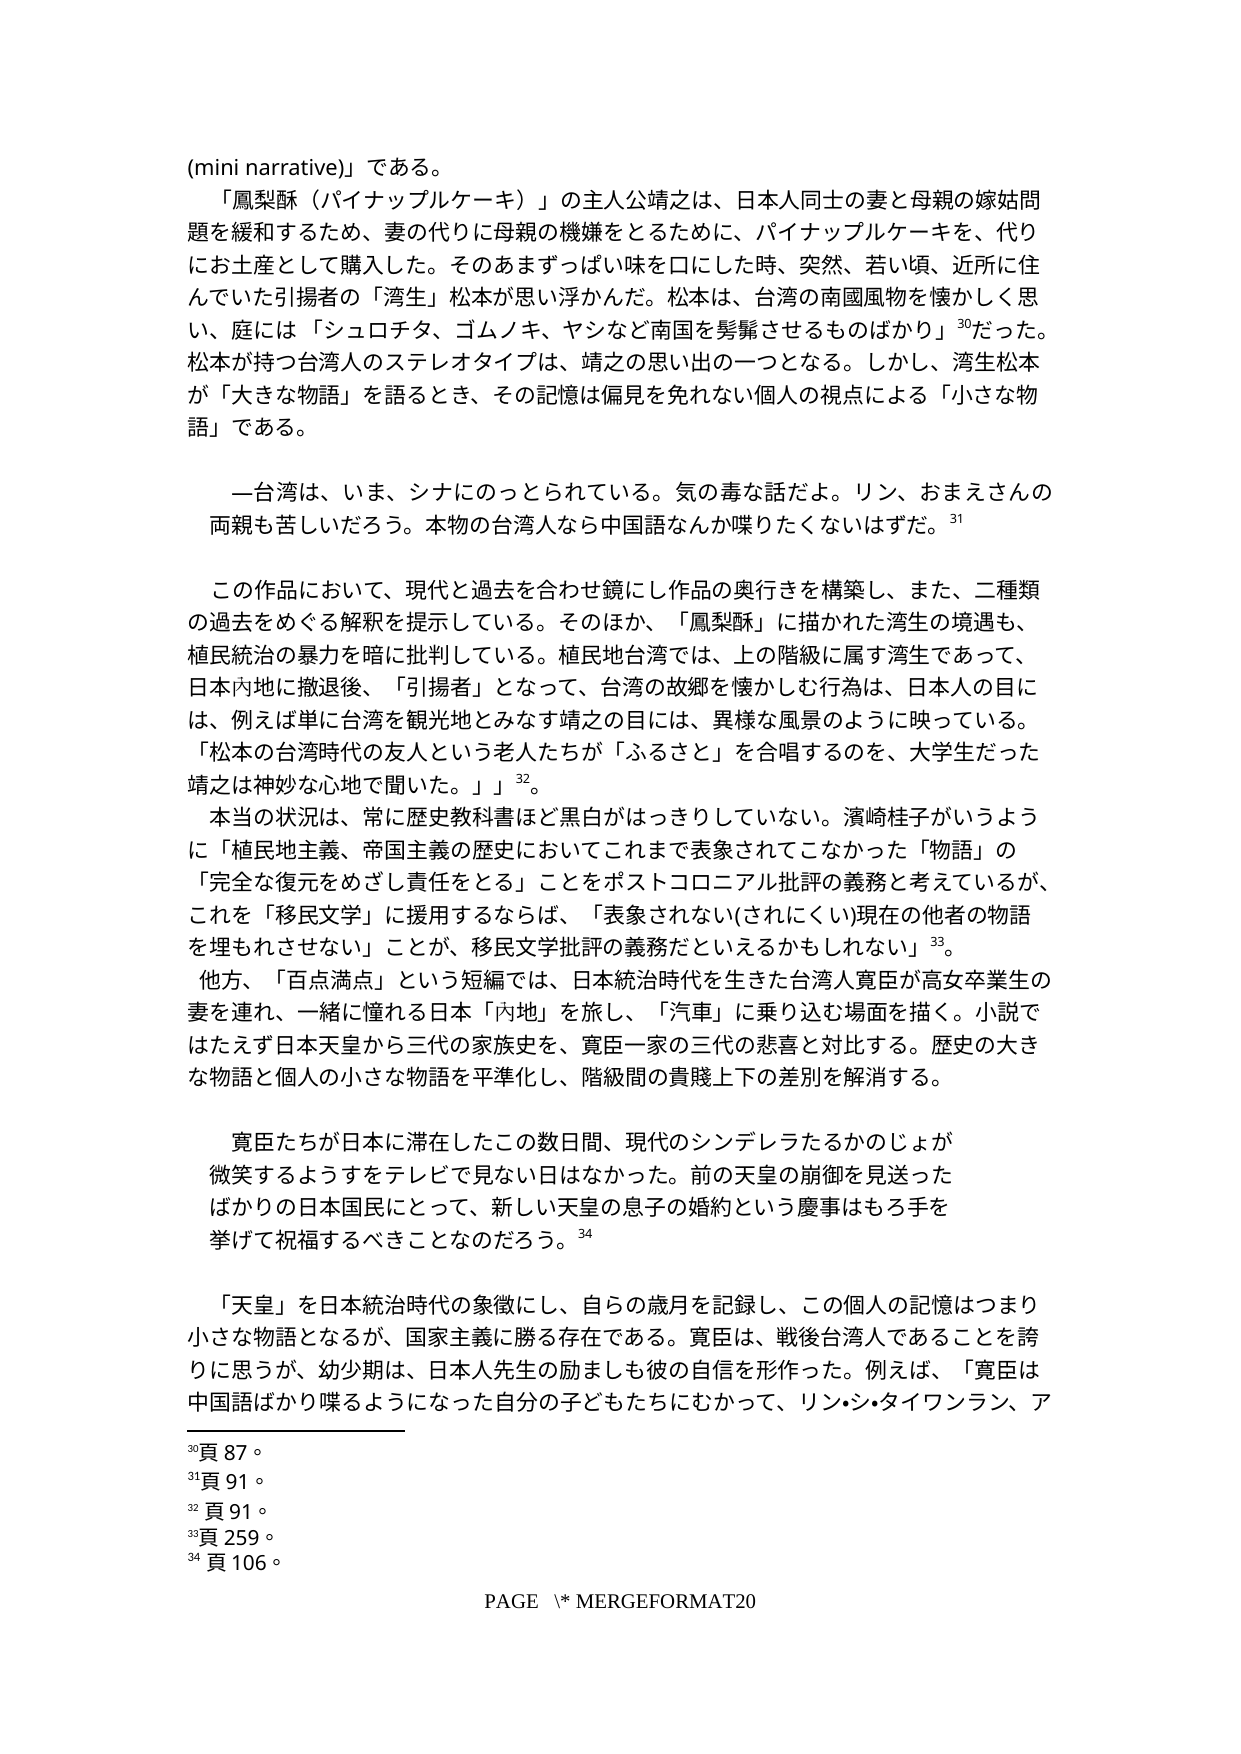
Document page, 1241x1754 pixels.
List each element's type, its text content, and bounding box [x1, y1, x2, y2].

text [187, 150, 1053, 182]
text 「鳳梨酥（パイナップルケーキ）」の主人公靖之は、日本人同士の妻と母親の嫁姑問題を緩和するため、妻の代りに母親の機嫌をとるために、パイナップルケーキを、代りにお土産として購入した。そのあまずっぱい味を口にした時、突然、若い頃、近所に住んでいた引揚者の「湾生」松本が思い浮かんだ。松本は、台湾の南國風物を懐かしく思い、庭には 「シュロチタ、ゴムノキ、ヤシなど南国を髣髴させるものばかり」だった。松本が持つ台湾人のステレオタイプは、靖之の思い出の一つとなる。しかし、湾生松本が「大きな物語」を語るとき、その記憶は偏見を免れない個人の視点による「小さな物語」である。 [187, 182, 1053, 442]
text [187, 1287, 1053, 1417]
text 他方、「百点満点」という短編では、日本統治時代を生きた台湾人寛臣が高女卒業生の妻を連れ、一緒に憧れる日本「內地」を旅し、「汽車」に乗り込む場面を描く。小説ではたえず日本天皇から三代の家族史を、寛臣一家の三代の悲喜と対比する。歴史の大きな物語と個人の小さな物語を平準化し、階級間の貴賤上下の差別を解消する。 [187, 962, 1053, 1092]
text 寛臣たちが日本に滞在したこの数日間、現代のシンデレラたるかのじょが [187, 1125, 1053, 1157]
text 微笑するようすをテレビで見ない日はなかった。前の天皇の崩御を見送った [187, 1157, 1053, 1190]
text 本当の状況は、常に歴史教科書ほど黒白がはっきりしていない。濱崎桂子がいうように「植民地主義、帝国主義の歴史においてこれまで表象されてこなかった「物語」の「完全な復元をめざし責任をとる」ことをポストコロニアル批評の義務と考えているが、これを「移民文学」に援用するならば、「表象されない(されにくい)現在の他者の物語を埋もれさせない」ことが、移民文学批評の義務だといえるかもしれない」。 [187, 800, 1053, 962]
text ばかりの日本国民にとって、新しい天皇の息子の婚約という慶事はもろ手を [187, 1190, 1053, 1222]
text ―台湾は、いま、シナにのっとられている。気の毒な話だよ。リン、おまえさんの両親も苦しいだろう。本物の台湾人なら中国語なんか喋りたくないはずだ。 [209, 475, 1053, 540]
text この作品において、現代と過去を合わせ鏡にし作品の奥行きを構築し、また、二種類の過去をめぐる解釈を提示している。そのほか、「鳳梨酥」に描かれた湾生の境遇も、植民統治の暴力を暗に批判している。植民地台湾では、上の階級に属す湾生であって、日本內地に撤退後、「引揚者」となって、台湾の故郷を懐かしむ行為は、日本人の目には、例えば単に台湾を観光地とみなす靖之の目には、異様な風景のように映っている。「松本の台湾時代の友人という老人たちが「ふるさと」を合唱するのを、大学生だった靖之は神妙な心地で聞いた。」」。 [187, 572, 1053, 800]
text 挙げて祝福するべきことなのだろう。 [187, 1222, 1053, 1255]
